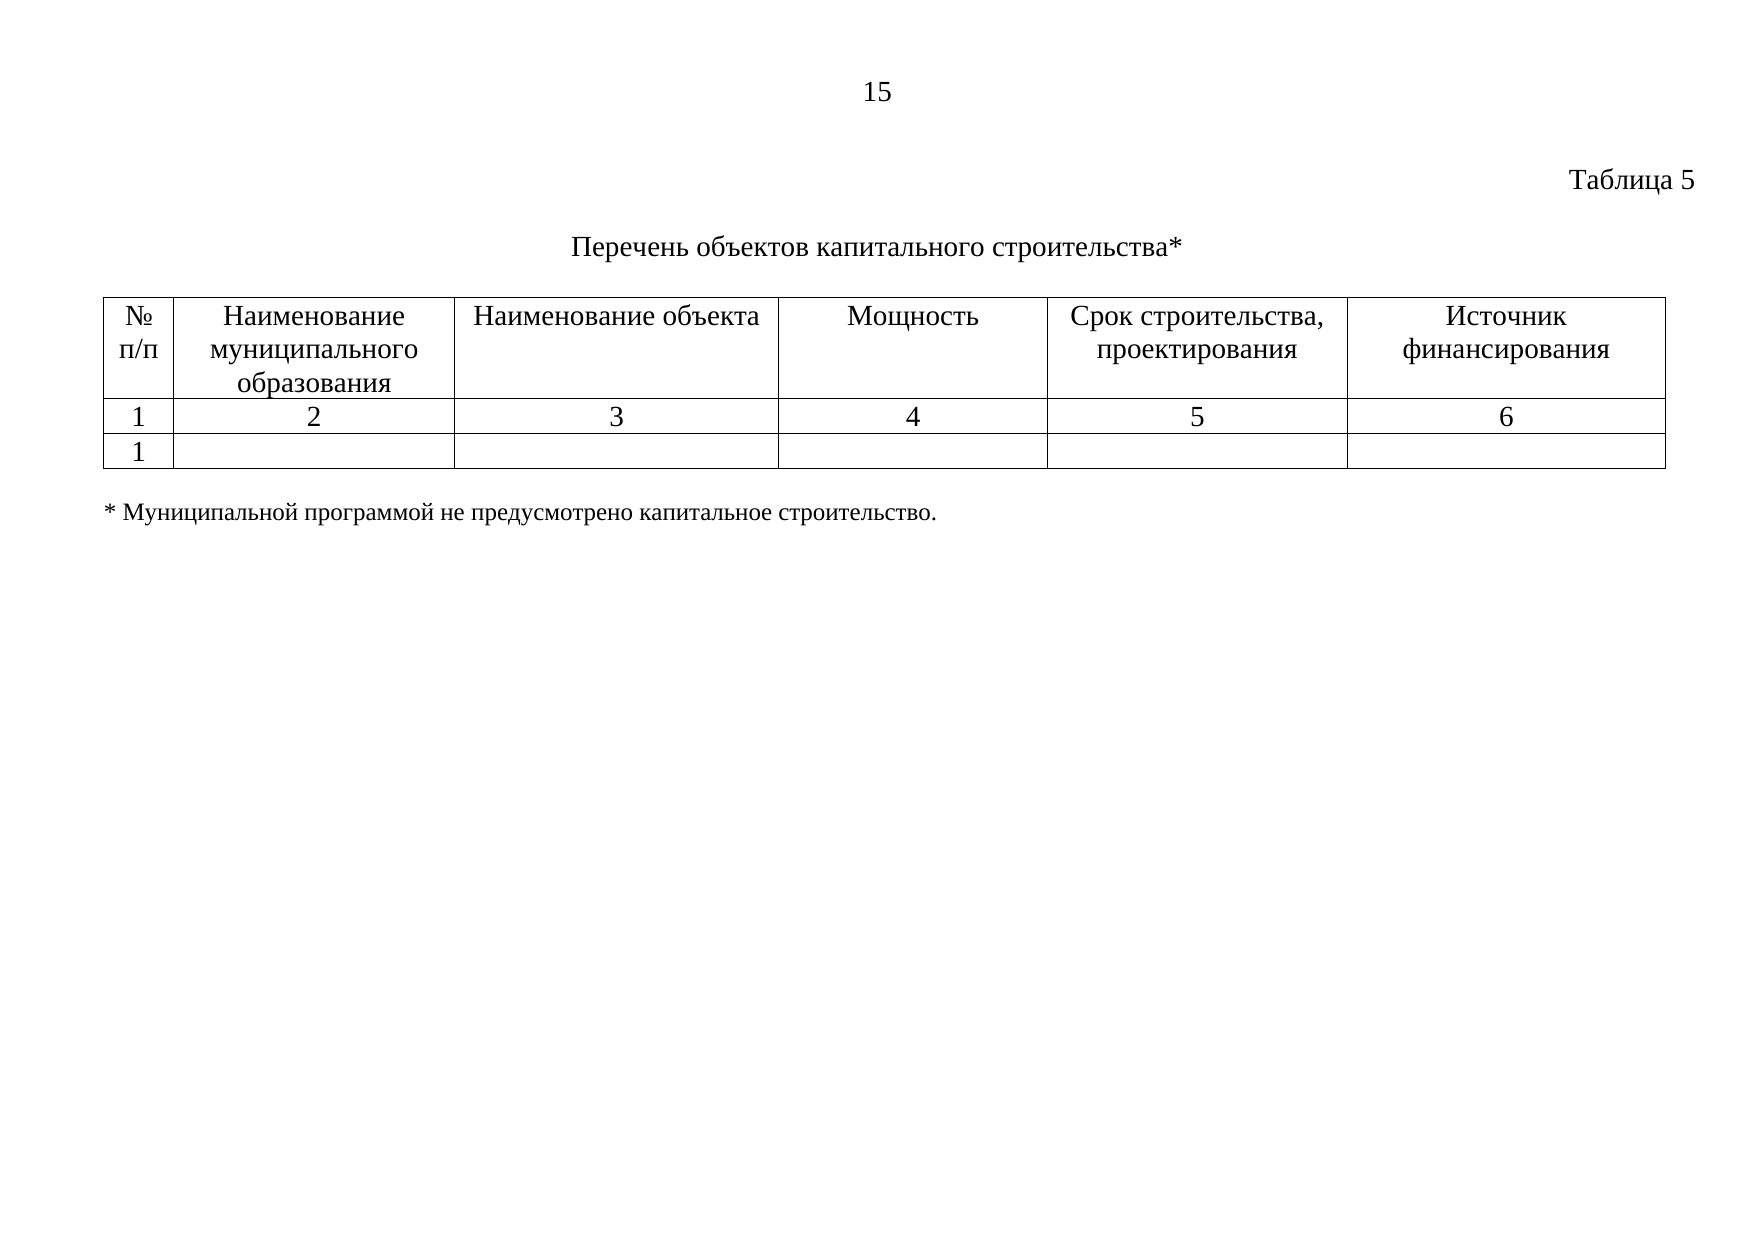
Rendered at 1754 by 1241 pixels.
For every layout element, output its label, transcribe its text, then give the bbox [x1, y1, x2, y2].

table_cell 3 [455, 399, 778, 433]
table_cell [455, 434, 778, 467]
text * Муниципальной программой не предусмотрено капитальное строительство. [103, 497, 1695, 526]
table_header Мощность [779, 298, 1047, 398]
table_cell 1 [104, 399, 173, 433]
text Перечень объектов капитального строительства* [59, 229, 1695, 263]
table_header № п/п [104, 298, 173, 398]
table_header Наименование муниципального образования [174, 298, 454, 398]
table_cell 1 [104, 434, 173, 467]
table_cell 5 [1048, 399, 1347, 433]
text Таблица 5 [59, 162, 1695, 196]
table_header Наименование объекта [455, 298, 778, 398]
table_cell 2 [174, 399, 454, 433]
table_cell [174, 434, 454, 467]
table_cell [1348, 434, 1665, 467]
table_cell [1048, 434, 1347, 467]
table_header Срок строительства, проектирования [1048, 298, 1347, 398]
table_cell [779, 434, 1047, 467]
table_cell 4 [779, 399, 1047, 433]
table_cell 6 [1348, 399, 1665, 433]
table_header Источник финансирования [1348, 298, 1665, 398]
